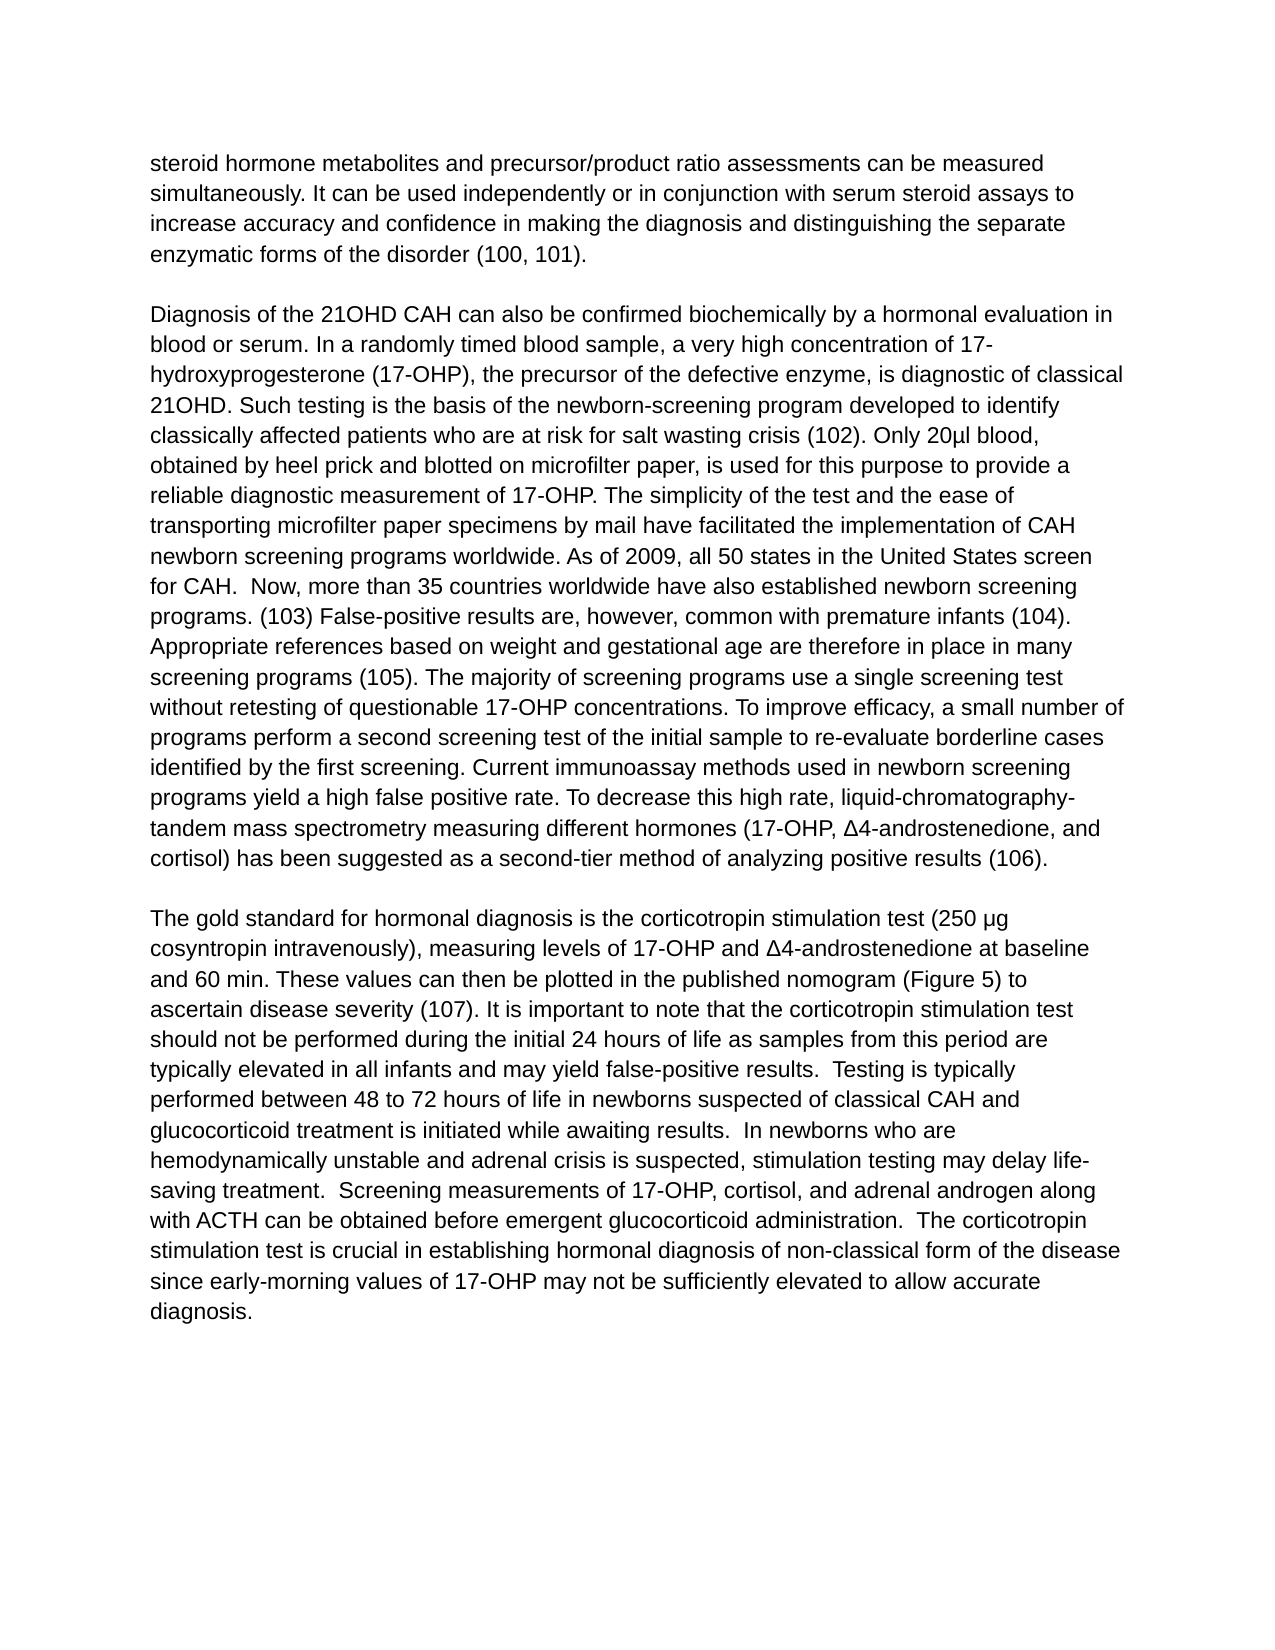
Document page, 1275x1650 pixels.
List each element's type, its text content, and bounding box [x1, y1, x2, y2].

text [150, 150, 1125, 267]
text The gold standard for hormonal diagnosis is the corticotropin stimulation test (250 μg cosyntropin intravenously), measuring levels of 17-OHP and Δ4-androstenedione at baseline and 60 min. These values can then be plotted in the published nomogram (Figure 5) to ascertain disease severity (107). It is important to note that the corticotropin stimulation test should not be performed during the initial 24 hours of life as samples from this period are typically elevated in all infants and may yield false-positive results. Testing is typically performed between 48 to 72 hours of life in newborns suspected of classical CAH and glucocorticoid treatment is initiated while awaiting results. In newborns who are hemodynamically unstable and adrenal crisis is suspected, stimulation testing may delay life-saving treatment. Screening measurements of 17-OHP, cortisol, and adrenal androgen along with ACTH can be obtained before emergent glucocorticoid administration. The corticotropin stimulation test is crucial in establishing hormonal diagnosis of non-classical form of the disease since early-morning values of 17-OHP may not be sufficiently elevated to allow accurate diagnosis. [150, 905, 1125, 1324]
text Diagnosis of the 21OHD CAH can also be confirmed biochemically by a hormonal evaluation in blood or serum. In a randomly timed blood sample, a very high concentration of 17-hydroxyprogesterone (17-OHP), the precursor of the defective enzyme, is diagnostic of classical 21OHD. Such testing is the basis of the newborn-screening program developed to identify classically affected patients who are at risk for salt wasting crisis (102). Only 20µl blood, obtained by heel prick and blotted on microfilter paper, is used for this purpose to provide a reliable diagnostic measurement of 17-OHP. The simplicity of the test and the ease of transporting microfilter paper specimens by mail have facilitated the implementation of CAH newborn screening programs worldwide. As of 2009, all 50 states in the United States screen for CAH. Now, more than 35 countries worldwide have also established newborn screening programs. (103) False-positive results are, however, common with premature infants (104). Appropriate references based on weight and gestational age are therefore in place in many screening programs (105). The majority of screening programs use a single screening test without retesting of questionable 17-OHP concentrations. To improve efficacy, a small number of programs perform a second screening test of the initial sample to re-evaluate borderline cases identified by the first screening. Current immunoassay methods used in newborn screening programs yield a high false positive rate. To decrease this high rate, liquid-chromatography- tandem mass spectrometry measuring different hormones (17-OHP, Δ4-androstenedione, and cortisol) has been suggested as a second-tier method of analyzing positive results (106). [150, 301, 1125, 871]
